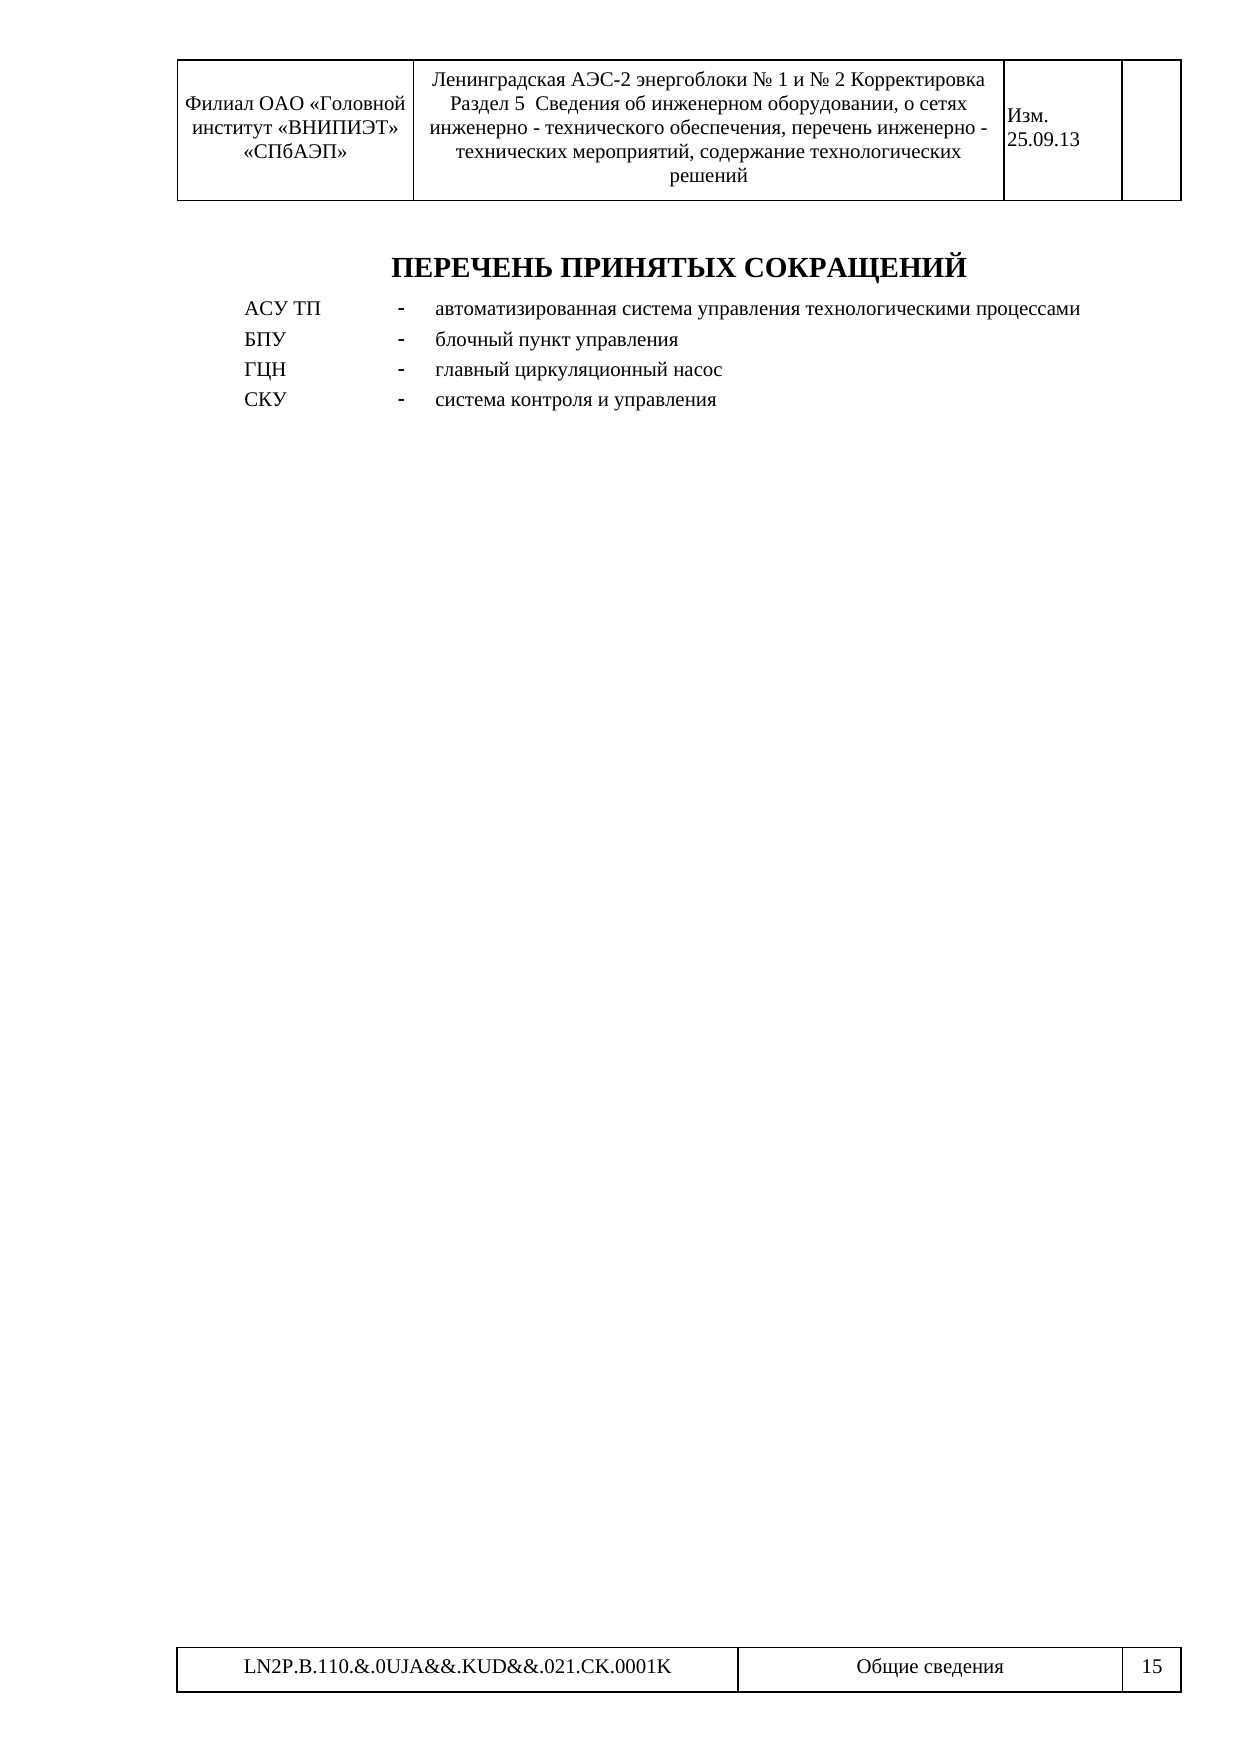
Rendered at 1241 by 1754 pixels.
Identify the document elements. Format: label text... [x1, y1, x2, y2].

table_cell СКУ [233, 387, 380, 418]
table_cell ГЦН [233, 357, 380, 387]
table_cell блочный пункт управления [380, 327, 1178, 357]
table_cell главный циркуляционный насос [380, 357, 1178, 387]
table_cell система контроля и управления [380, 387, 1178, 418]
table_cell БПУ [233, 327, 380, 357]
table_header автоматизированная система управления технологическими процессами [380, 296, 1178, 327]
text Перечень принятых сокращений [177, 250, 1181, 284]
table_header АСУ ТП [233, 296, 380, 327]
